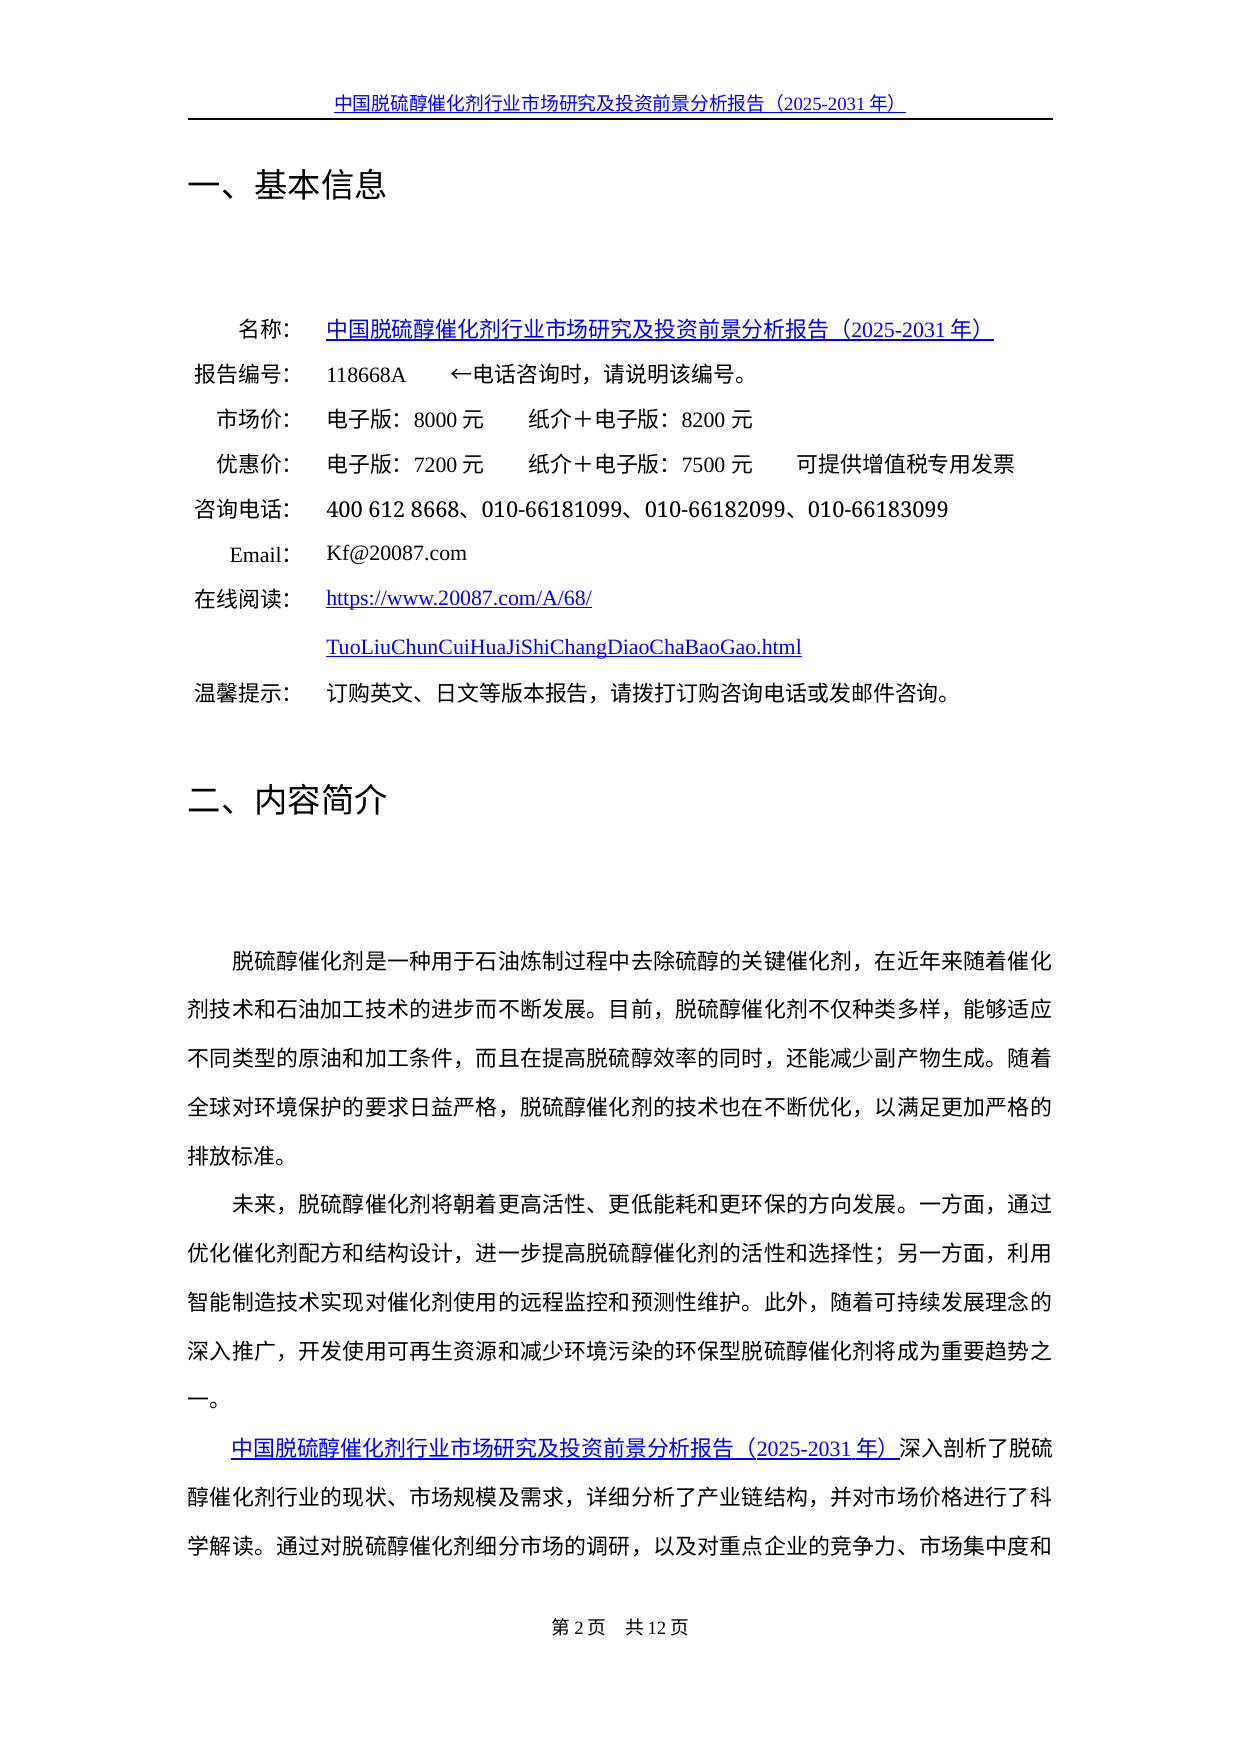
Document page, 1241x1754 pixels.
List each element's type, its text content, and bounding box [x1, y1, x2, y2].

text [187, 943, 1053, 1561]
table_cell Kf@20087.com [315, 537, 1073, 582]
table_header 名称： [167, 312, 315, 357]
table_cell 在线阅读： [167, 582, 315, 675]
table_cell [315, 582, 1073, 675]
table_cell Email： [167, 537, 315, 582]
table_cell 报告编号： [167, 357, 315, 402]
table_cell 400 612 8668、010-66181099、010-66182099、010-66183099 [315, 492, 1073, 537]
table_cell 咨询电话： [167, 492, 315, 537]
table_header 中国脱硫醇催化剂行业市场研究及投资前景分析报告（2025-2031年） [315, 312, 1073, 357]
table_cell 118668A ←电话咨询时，请说明该编号。 [315, 357, 1073, 402]
title 一、基本信息 [187, 150, 1053, 215]
table_cell 电子版：7200 元 纸介＋电子版：7500 元 可提供增值税专用发票 [315, 447, 1073, 492]
table_cell 优惠价： [167, 447, 315, 492]
table_cell 订购英文、日文等版本报告，请拨打订购咨询电话或发邮件咨询。 [315, 675, 1073, 720]
table_cell 温馨提示： [167, 675, 315, 720]
table_cell 电子版：8000 元 纸介＋电子版：8200 元 [315, 402, 1073, 447]
table_cell 市场价： [167, 402, 315, 447]
title 二、内容简介 [187, 766, 1053, 831]
